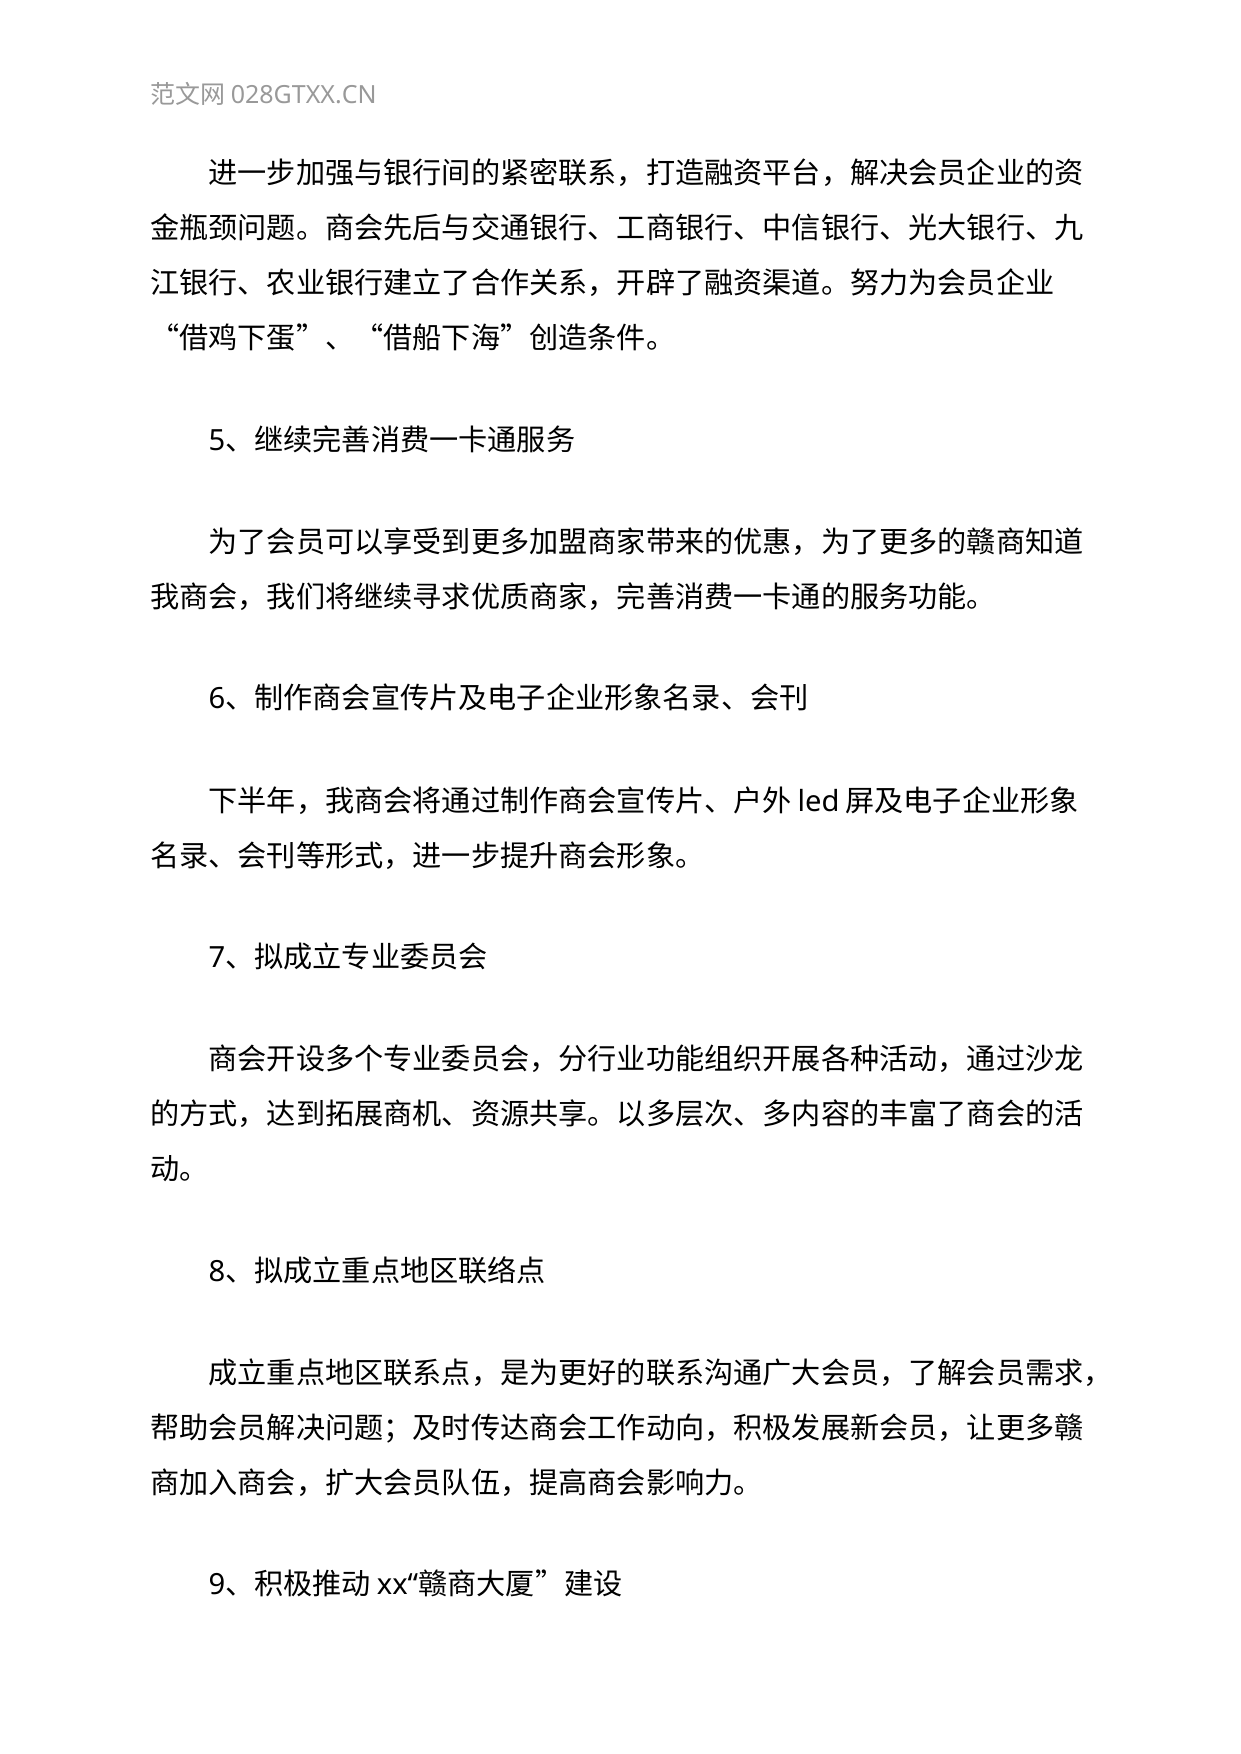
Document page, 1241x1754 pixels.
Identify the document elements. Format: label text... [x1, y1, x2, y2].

text 5、继续完善消费一卡通服务 [150, 416, 1090, 459]
text 下半年，我商会将通过制作商会宣传片、户外led屏及电子企业形象名录、会刊等形式，进一步提升商会形象。 [150, 777, 1090, 874]
text 为了会员可以享受到更多加盟商家带来的优惠，为了更多的赣商知道我商会，我们将继续寻求优质商家，完善消费一卡通的服务功能。 [150, 518, 1090, 616]
text 进一步加强与银行间的紧密联系，打造融资平台，解决会员企业的资金瓶颈问题。商会先后与交通银行、工商银行、中信银行、光大银行、九江银行、农业银行建立了合作关系，开辟了融资渠道。努力为会员企业“借鸡下蛋”、“借船下海”创造条件。 [150, 150, 1090, 357]
text 8、拟成立重点地区联络点 [150, 1247, 1090, 1290]
text 9、积极推动xx“赣商大厦”建设 [150, 1561, 1090, 1603]
text 7、拟成立专业委员会 [150, 934, 1090, 976]
text 成立重点地区联系点，是为更好的联系沟通广大会员，了解会员需求，帮助会员解决问题；及时传达商会工作动向，积极发展新会员，让更多赣商加入商会，扩大会员队伍，提高商会影响力。 [150, 1349, 1090, 1501]
text 6、制作商会宣传片及电子企业形象名录、会刊 [150, 675, 1090, 717]
text 商会开设多个专业委员会，分行业功能组织开展各种活动，通过沙龙的方式，达到拓展商机、资源共享。以多层次、多内容的丰富了商会的活动。 [150, 1036, 1090, 1188]
